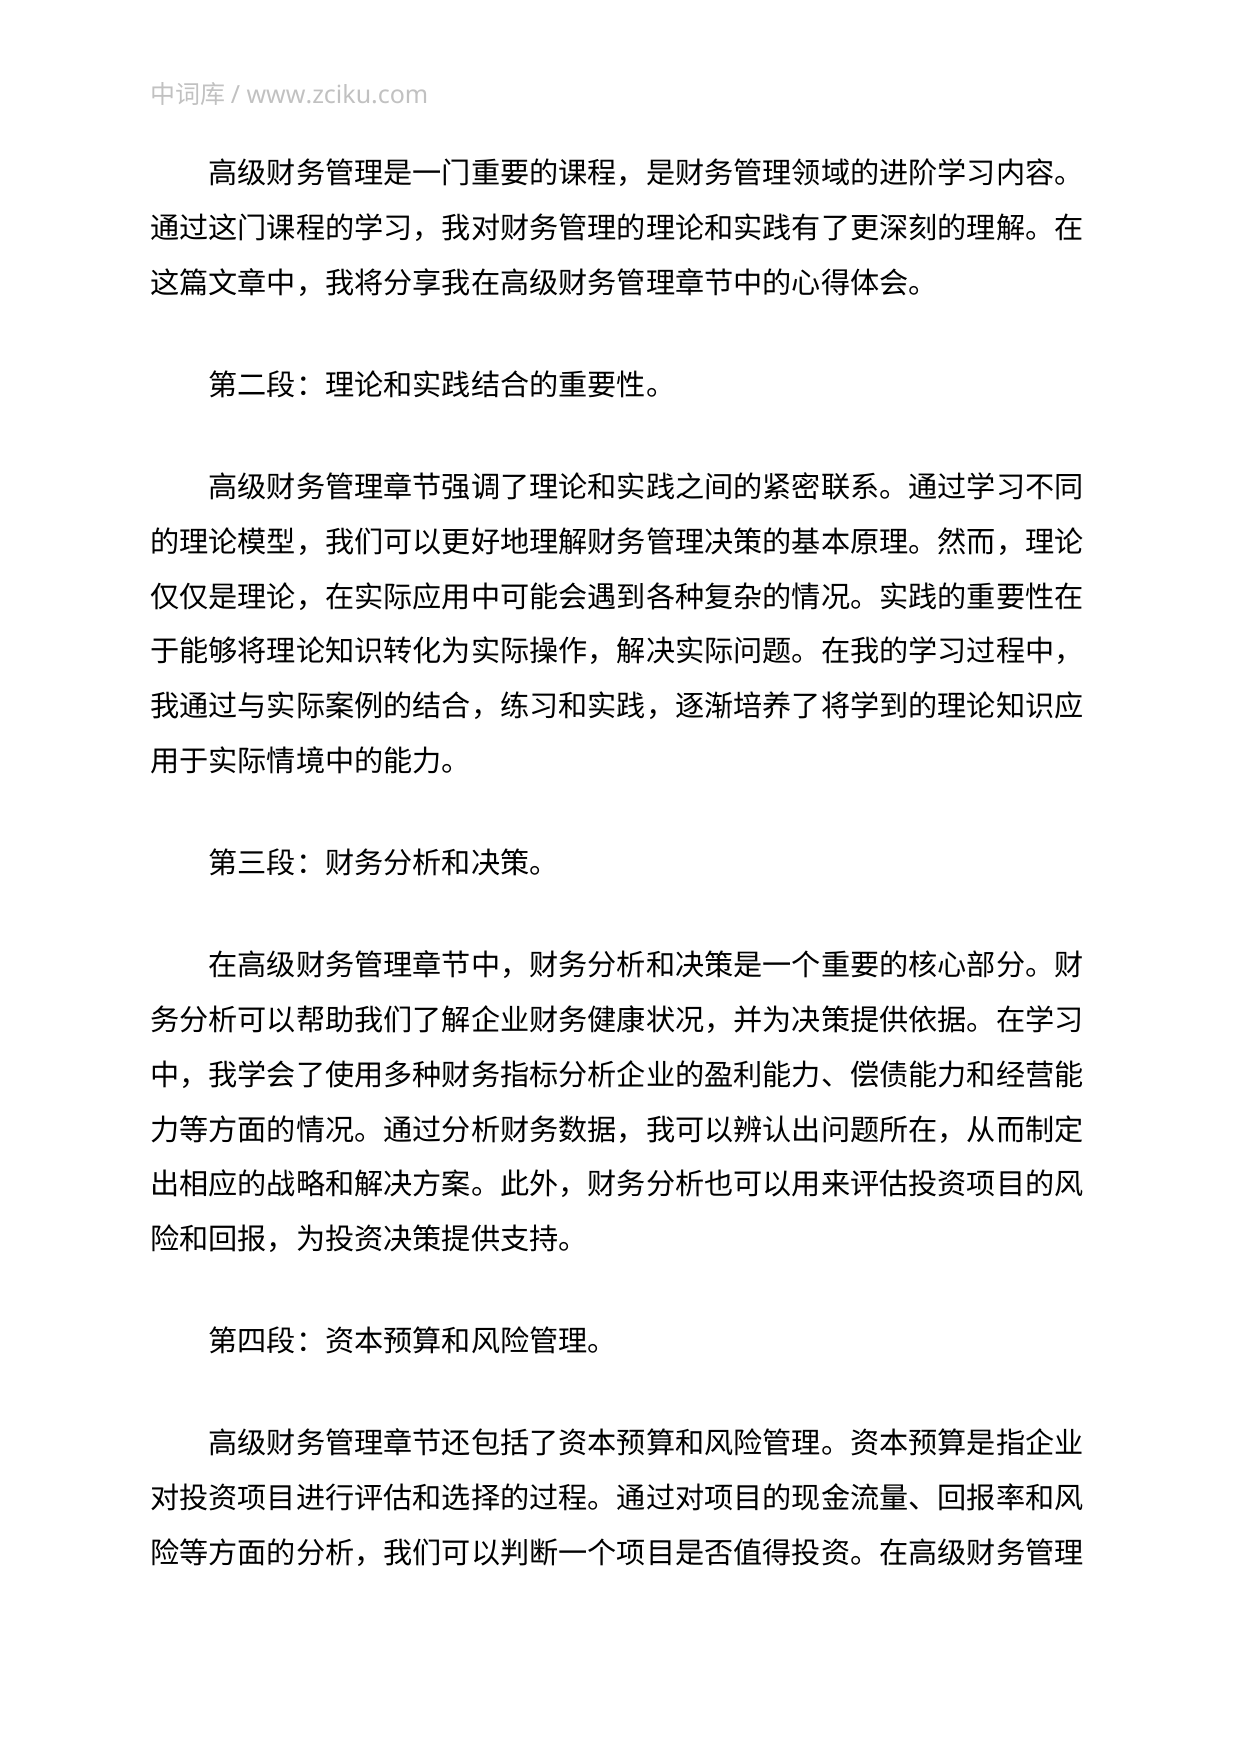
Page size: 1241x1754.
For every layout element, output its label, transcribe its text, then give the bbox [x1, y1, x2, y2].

text 第二段：理论和实践结合的重要性。 [150, 362, 1090, 404]
text 第三段：财务分析和决策。 [150, 839, 1090, 882]
text 在高级财务管理章节中，财务分析和决策是一个重要的核心部分。财务分析可以帮助我们了解企业财务健康状况，并为决策提供依据。在学习中，我学会了使用多种财务指标分析企业的盈利能力、偿债能力和经营能力等方面的情况。通过分析财务数据，我可以辨认出问题所在，从而制定出相应的战略和解决方案。此外，财务分析也可以用来评估投资项目的风险和回报，为投资决策提供支持。 [150, 941, 1090, 1258]
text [150, 1419, 1090, 1571]
text 高级财务管理章节强调了理论和实践之间的紧密联系。通过学习不同的理论模型，我们可以更好地理解财务管理决策的基本原理。然而，理论仅仅是理论，在实际应用中可能会遇到各种复杂的情况。实践的重要性在于能够将理论知识转化为实际操作，解决实际问题。在我的学习过程中，我通过与实际案例的结合，练习和实践，逐渐培养了将学到的理论知识应用于实际情境中的能力。 [150, 463, 1090, 780]
text 第四段：资本预算和风险管理。 [150, 1318, 1090, 1360]
text 高级财务管理是一门重要的课程，是财务管理领域的进阶学习内容。通过这门课程的学习，我对财务管理的理论和实践有了更深刻的理解。在这篇文章中，我将分享我在高级财务管理章节中的心得体会。 [150, 150, 1090, 302]
